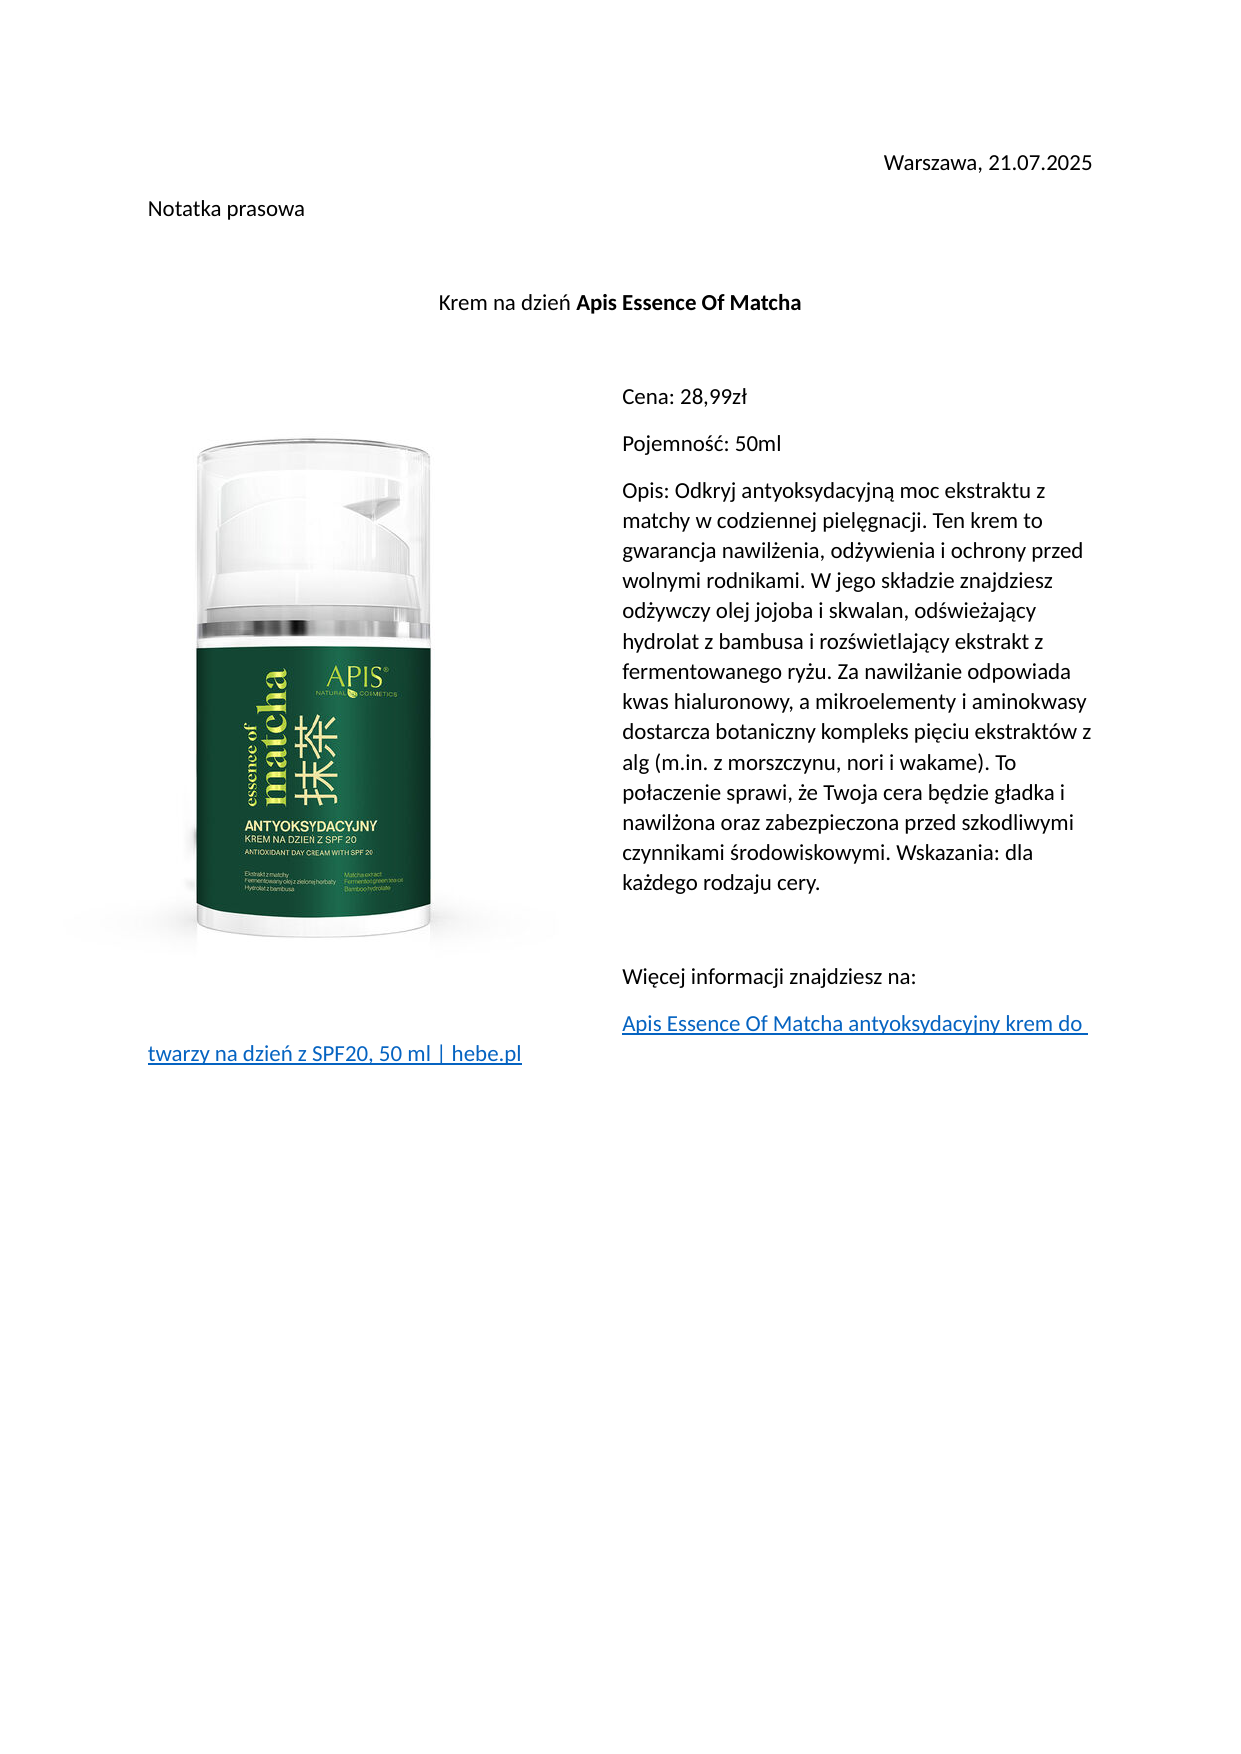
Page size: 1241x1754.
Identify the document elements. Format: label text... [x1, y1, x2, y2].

text Więcej informacji znajdziesz na: [603, 962, 1093, 990]
text Notatka prasowa [148, 194, 1093, 222]
text Opis: Odkryj antyoksydacyjną moc ekstraktu z matchy w codziennej pielęgnacji. Ten krem to gwarancja nawilżenia, odżywienia i ochrony przed wolnymi rodnikami. W jego składzie znajdziesz odżywczy olej jojoba i skwalan, odświeżający hydrolat z bambusa i rozświetlający ekstrakt z fermentowanego ryżu. Za nawilżanie odpowiada kwas hialuronowy, a mikroelementy i aminokwasy dostarcza botaniczny kompleks pięciu ekstraktów z alg (m.in. z morszczynu, nori i wakame). To połaczenie sprawi, że Twoja cera będzie gładka i nawilżona oraz zabezpieczona przed szkodliwymi czynnikami środowiskowymi. Wskazania: dla każdego rodzaju cery. [603, 476, 1093, 896]
text Apis Essence Of Matcha antyoksydacyjny krem do twarzy na dzień z SPF20, 50 ml | hebe.pl [148, 1009, 1093, 1067]
text Pojemność: 50ml [603, 429, 1093, 457]
text Cena: 28,99zł [148, 382, 1093, 410]
picture [18, 407, 603, 992]
text Krem na dzień Apis Essence Of Matcha [148, 288, 1093, 316]
text Warszawa, 21.07.2025 [148, 148, 1093, 176]
